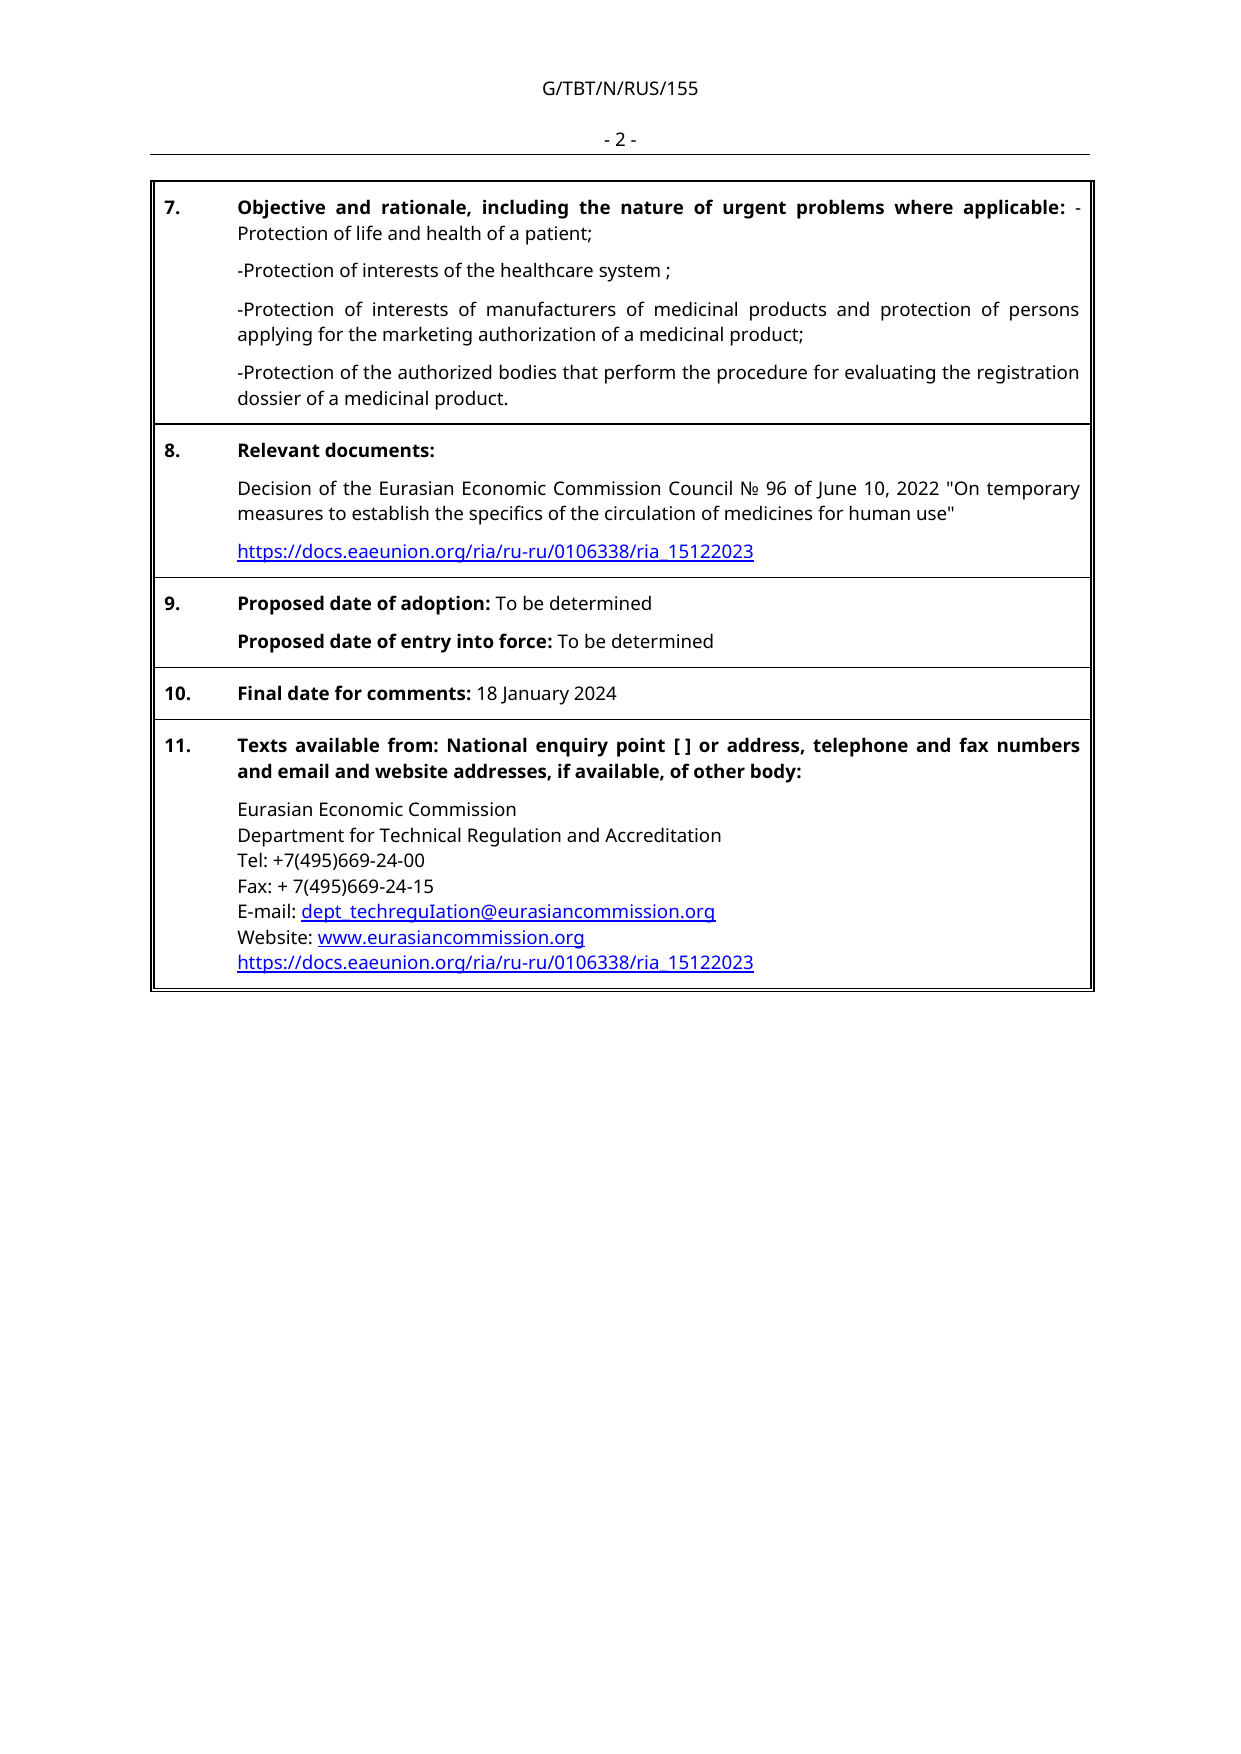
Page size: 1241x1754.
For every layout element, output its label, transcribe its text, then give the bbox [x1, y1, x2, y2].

table_cell 9. [155, 578, 225, 667]
table_cell Final date for comments: 18 January 2024 [225, 668, 1090, 719]
table_cell 10. [155, 668, 225, 719]
table_cell 7. [155, 182, 225, 423]
table_cell Objective and rationale, including the nature of urgent problems where applicable: -Protection of life and health of a patient; -Protection of interests of the healthcare system ; -Protection of interests of manufacturers of medicinal products and protection of persons applying for the marketing authorization of a medicinal product; -Protection of the authorized bodies that perform the procedure for evaluating the registration dossier of a medicinal product. [225, 182, 1090, 423]
table_cell 11. [155, 720, 225, 987]
table_cell 8. [155, 425, 225, 577]
table_cell Proposed date of adoption: To be determined Proposed date of entry into force: To be determined [225, 578, 1090, 667]
table_cell Texts available from: National enquiry point [ ] or address, telephone and fax numbers and email and website addresses, if available, of other body: Eurasian Economic Commission Department for Technical Regulation and Accreditation Tel: +7(495)669-24-00 Fax: + 7(495)669-24-15 E-mail: dept_techreguIation@eurasiancommission.org Website: www.eurasiancommission.org https://docs.eaeunion.org/ria/ru-ru/0106338/ria_15122023 [225, 720, 1090, 987]
table_cell Relevant documents: Decision of the Eurasian Economic Commission Council № 96 of June 10, 2022 "On temporary measures to establish the specifics of the circulation of medicines for human use" https://docs.eaeunion.org/ria/ru-ru/0106338/ria_15122023 [225, 425, 1090, 577]
